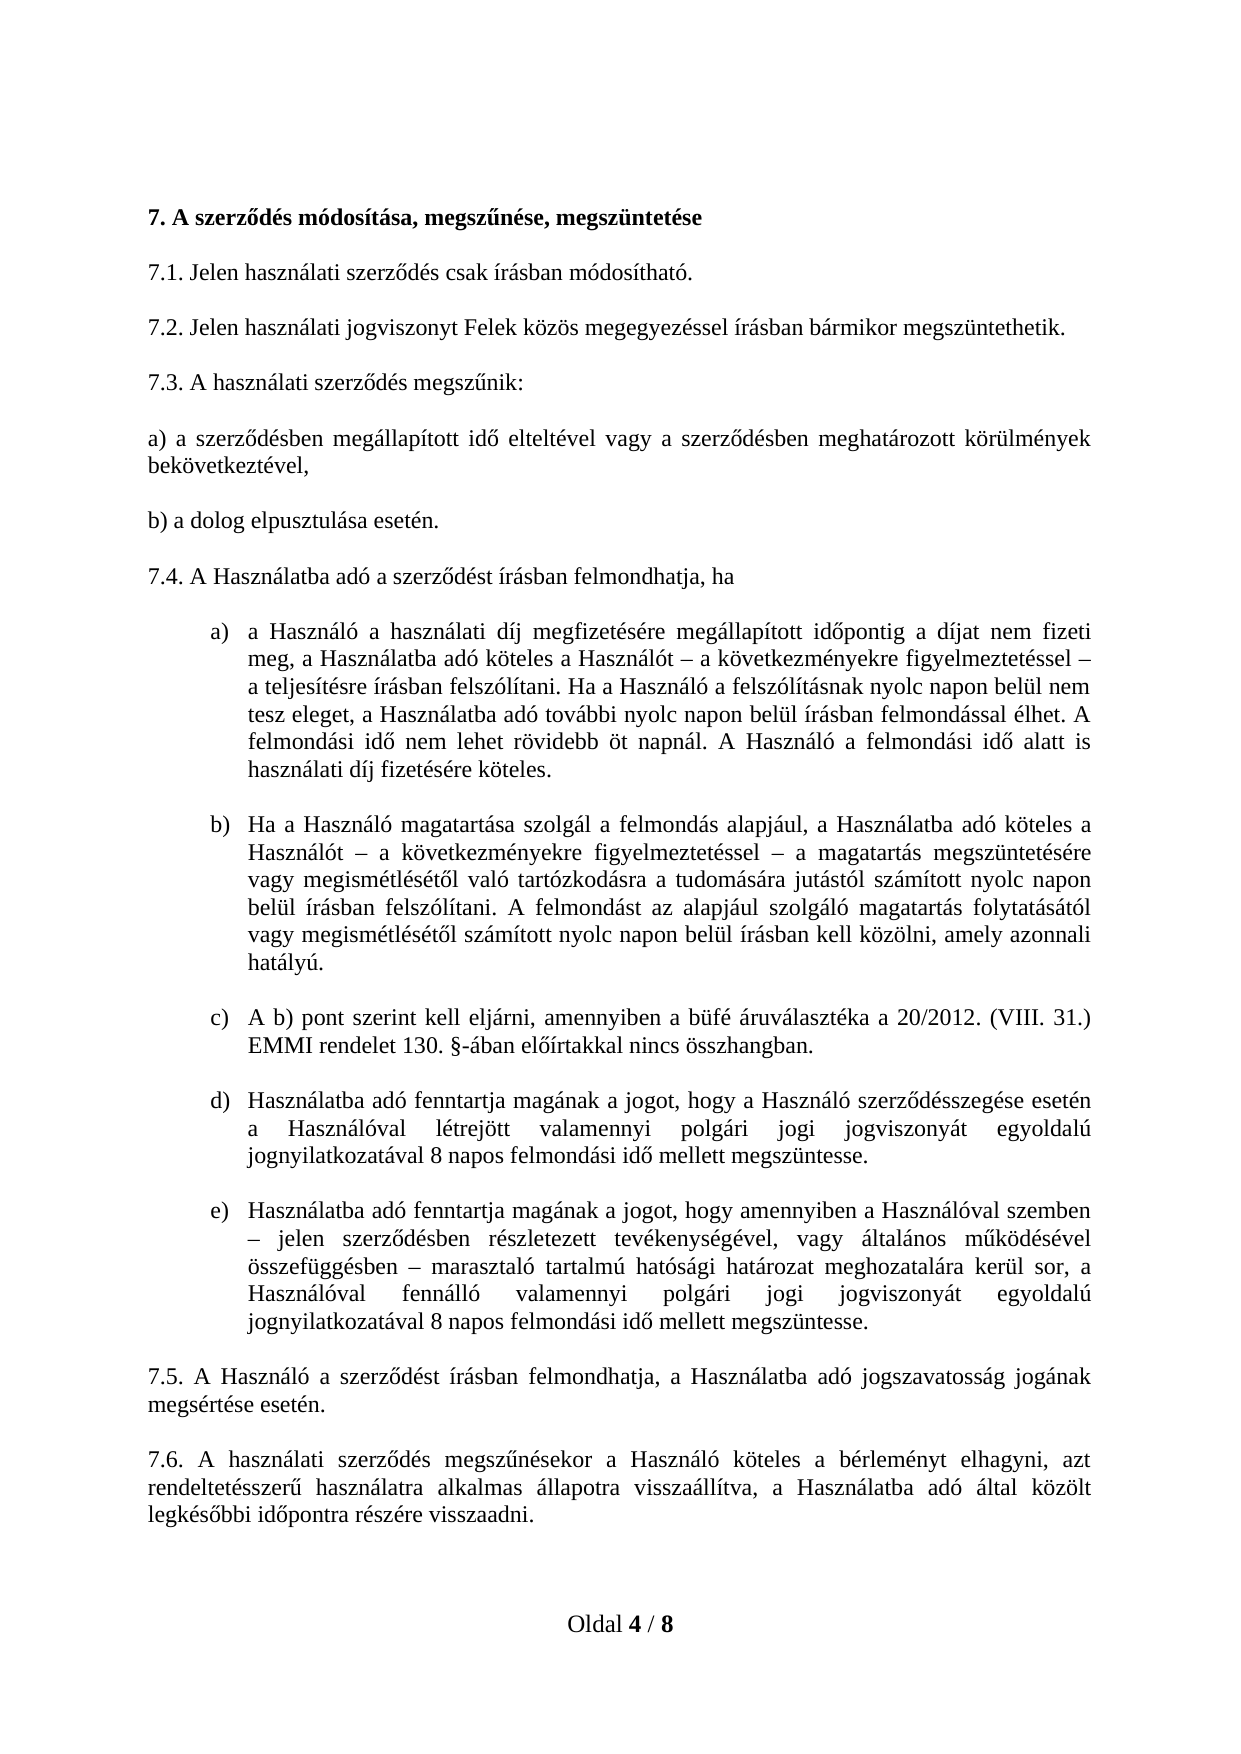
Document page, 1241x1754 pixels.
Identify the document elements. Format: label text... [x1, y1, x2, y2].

text 7.5. A Használó a szerződést írásban felmondhatja, a Használatba adó jogszavatosság jogának megsértése esetén. [148, 1362, 1093, 1417]
list A b) pont szerint kell eljárni, amennyiben a büfé áruválasztéka a 20/2012. (VIII. 31.) EMMI rendelet 130. §-ában előírtakkal nincs összhangban. [210, 1003, 1093, 1058]
text 7.6. A használati szerződés megszűnésekor a Használó köteles a bérleményt elhagyni, azt rendeltetésszerű használatra alkalmas állapotra visszaállítva, a Használatba adó által közölt legkésőbbi időpontra részére visszaadni. [148, 1445, 1093, 1528]
list Használatba adó fenntartja magának a jogot, hogy amennyiben a Használóval szemben – jelen szerződésben részletezett tevékenységével, vagy általános működésével összefüggésben – marasztaló tartalmú hatósági határozat meghozatalára kerül sor, a Használóval fennálló valamennyi polgári jogi jogviszonyát egyoldalú jognyilatkozatával 8 napos felmondási idő mellett megszüntesse. [210, 1197, 1093, 1334]
text 7.3. A használati szerződés megszűnik: [148, 368, 1093, 396]
text b) a dolog elpusztulása esetén. [148, 506, 1093, 534]
list Használatba adó fenntartja magának a jogot, hogy a Használó szerződésszegése esetén a Használóval létrejött valamennyi polgári jogi jogviszonyát egyoldalú jognyilatkozatával 8 napos felmondási idő mellett megszüntesse. [210, 1086, 1093, 1169]
text 7.1. Jelen használati szerződés csak írásban módosítható. [148, 258, 1093, 286]
text 7.2. Jelen használati jogviszonyt Felek közös megegyezéssel írásban bármikor megszüntethetik. [148, 313, 1093, 341]
text a) a szerződésben megállapított idő elteltével vagy a szerződésben meghatározott körülmények bekövetkeztével, [148, 424, 1093, 479]
text 7. A szerződés módosítása, megszűnése, megszüntetése [148, 203, 1093, 230]
list Ha a Használó magatartása szolgál a felmondás alapjául, a Használatba adó köteles a Használót – a következményekre figyelmeztetéssel – a magatartás megszüntetésére vagy megismétlésétől való tartózkodásra a tudomására jutástól számított nyolc napon belül írásban felszólítani. A felmondást az alapjául szolgáló magatartás folytatásától vagy megismétlésétől számított nyolc napon belül írásban kell közölni, amely azonnali hatályú. [210, 810, 1093, 976]
text 7.4. A Használatba adó a szerződést írásban felmondhatja, ha [148, 562, 1093, 589]
list a Használó a használati díj megfizetésére megállapított időpontig a díjat nem fizeti meg, a Használatba adó köteles a Használót – a következményekre figyelmeztetéssel – a teljesítésre írásban felszólítani. Ha a Használó a felszólításnak nyolc napon belül nem tesz eleget, a Használatba adó további nyolc napon belül írásban felmondással élhet. A felmondási idő nem lehet rövidebb öt napnál. A Használó a felmondási idő alatt is használati díj fizetésére köteles. [210, 617, 1093, 782]
